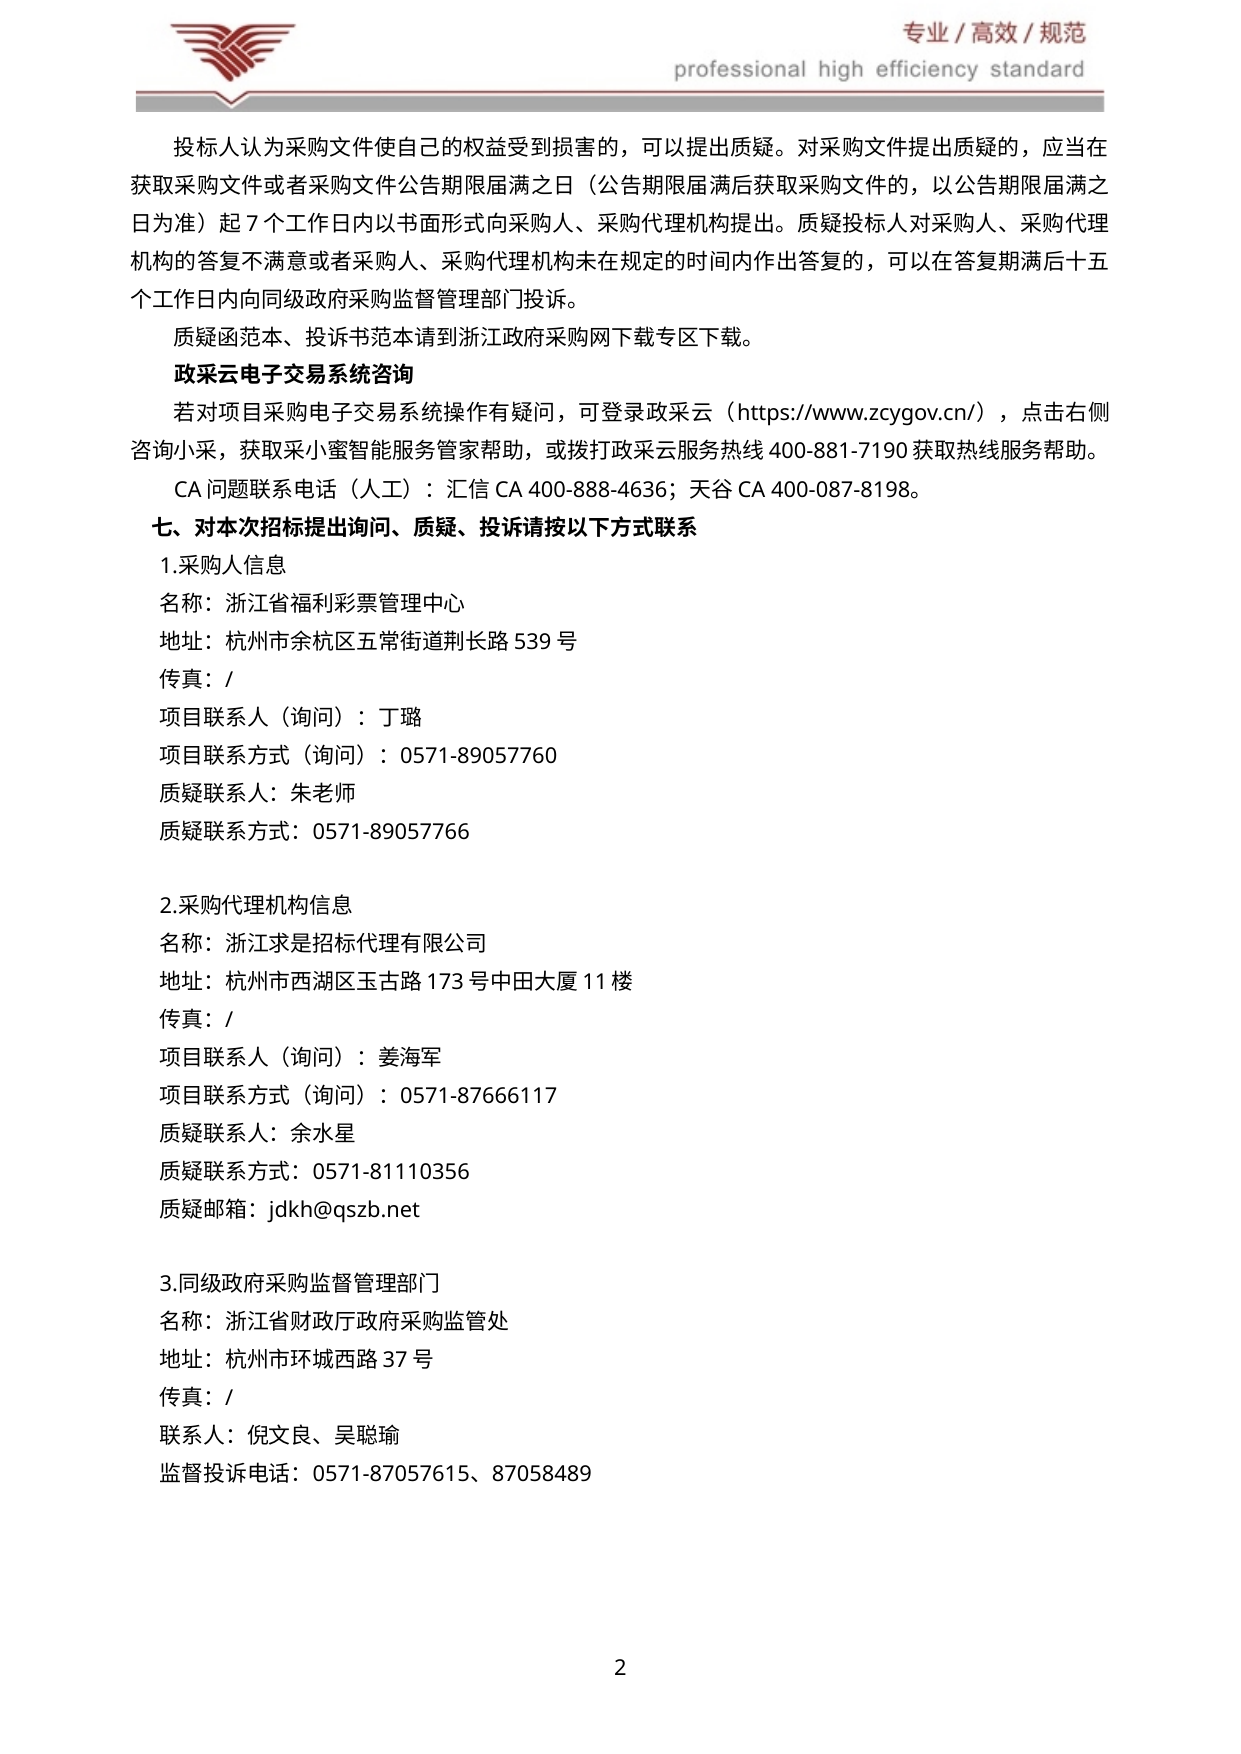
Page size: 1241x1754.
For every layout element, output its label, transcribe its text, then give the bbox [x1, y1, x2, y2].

text 地址：杭州市西湖区玉古路173号中田大厦11楼 [130, 964, 1110, 996]
text 1.采购人信息 [130, 548, 1110, 579]
picture [135, 0, 1105, 112]
text 名称：浙江求是招标代理有限公司 [130, 926, 1110, 957]
text 传真：/ [130, 1002, 1110, 1034]
text 名称：浙江省福利彩票管理中心 [130, 586, 1110, 617]
text 质疑邮箱：jdkh@qszb.net [130, 1192, 1110, 1224]
text 传真：/ [130, 662, 1110, 693]
text 质疑联系方式：0571-89057766 [130, 814, 1110, 846]
text 名称：浙江省财政厅政府采购监管处 [130, 1304, 1110, 1336]
text 投标人认为采购文件使自己的权益受到损害的，可以提出质疑。对采购文件提出质疑的，应当在获取采购文件或者采购文件公告期限届满之日（公告期限届满后获取采购文件的，以公告期限届满之日为准）起7个工作日内以书面形式向采购人、采购代理机构提出。质疑投标人对采购人、采购代理机构的答复不满意或者采购人、采购代理机构未在规定的时间内作出答复的，可以在答复期满后十五个工作日内向同级政府采购监督管理部门投诉。 [130, 130, 1110, 313]
text 联系人：倪文良、吴聪瑜 [130, 1418, 1110, 1450]
text 质疑联系方式：0571-81110356 [130, 1154, 1110, 1186]
text 2.采购代理机构信息 [130, 888, 1110, 919]
text 质疑联系人：朱老师 [130, 776, 1110, 808]
text 项目联系方式（询问）：0571-89057760 [130, 738, 1110, 769]
text CA问题联系电话（人工）：汇信CA 400-888-4636；天谷CA 400-087-8198。 [130, 472, 1110, 503]
text 传真：/ [130, 1380, 1110, 1412]
text 若对项目采购电子交易系统操作有疑问，可登录政采云（https://www.zcygov.cn/），点击右侧咨询小采，获取采小蜜智能服务管家帮助，或拨打政采云服务热线400-881-7190获取热线服务帮助。 [130, 395, 1110, 465]
text 地址：杭州市环城西路37号 [130, 1342, 1110, 1374]
text 3.同级政府采购监督管理部门 [130, 1266, 1110, 1298]
text 监督投诉电话：0571-87057615、87058489 [130, 1456, 1110, 1488]
text 政采云电子交易系统咨询 [130, 357, 1110, 389]
text 项目联系方式（询问）：0571-87666117 [130, 1078, 1110, 1110]
text 项目联系人（询问）：姜海军 [130, 1040, 1110, 1072]
text 质疑联系人：余水星 [130, 1116, 1110, 1148]
text 地址：杭州市余杭区五常街道荆长路539号 [130, 624, 1110, 655]
text 质疑函范本、投诉书范本请到浙江政府采购网下载专区下载。 [130, 319, 1110, 351]
text 七、对本次招标提出询问、质疑、投诉请按以下方式联系 [130, 510, 1110, 541]
text 项目联系人（询问）：丁璐 [130, 700, 1110, 732]
